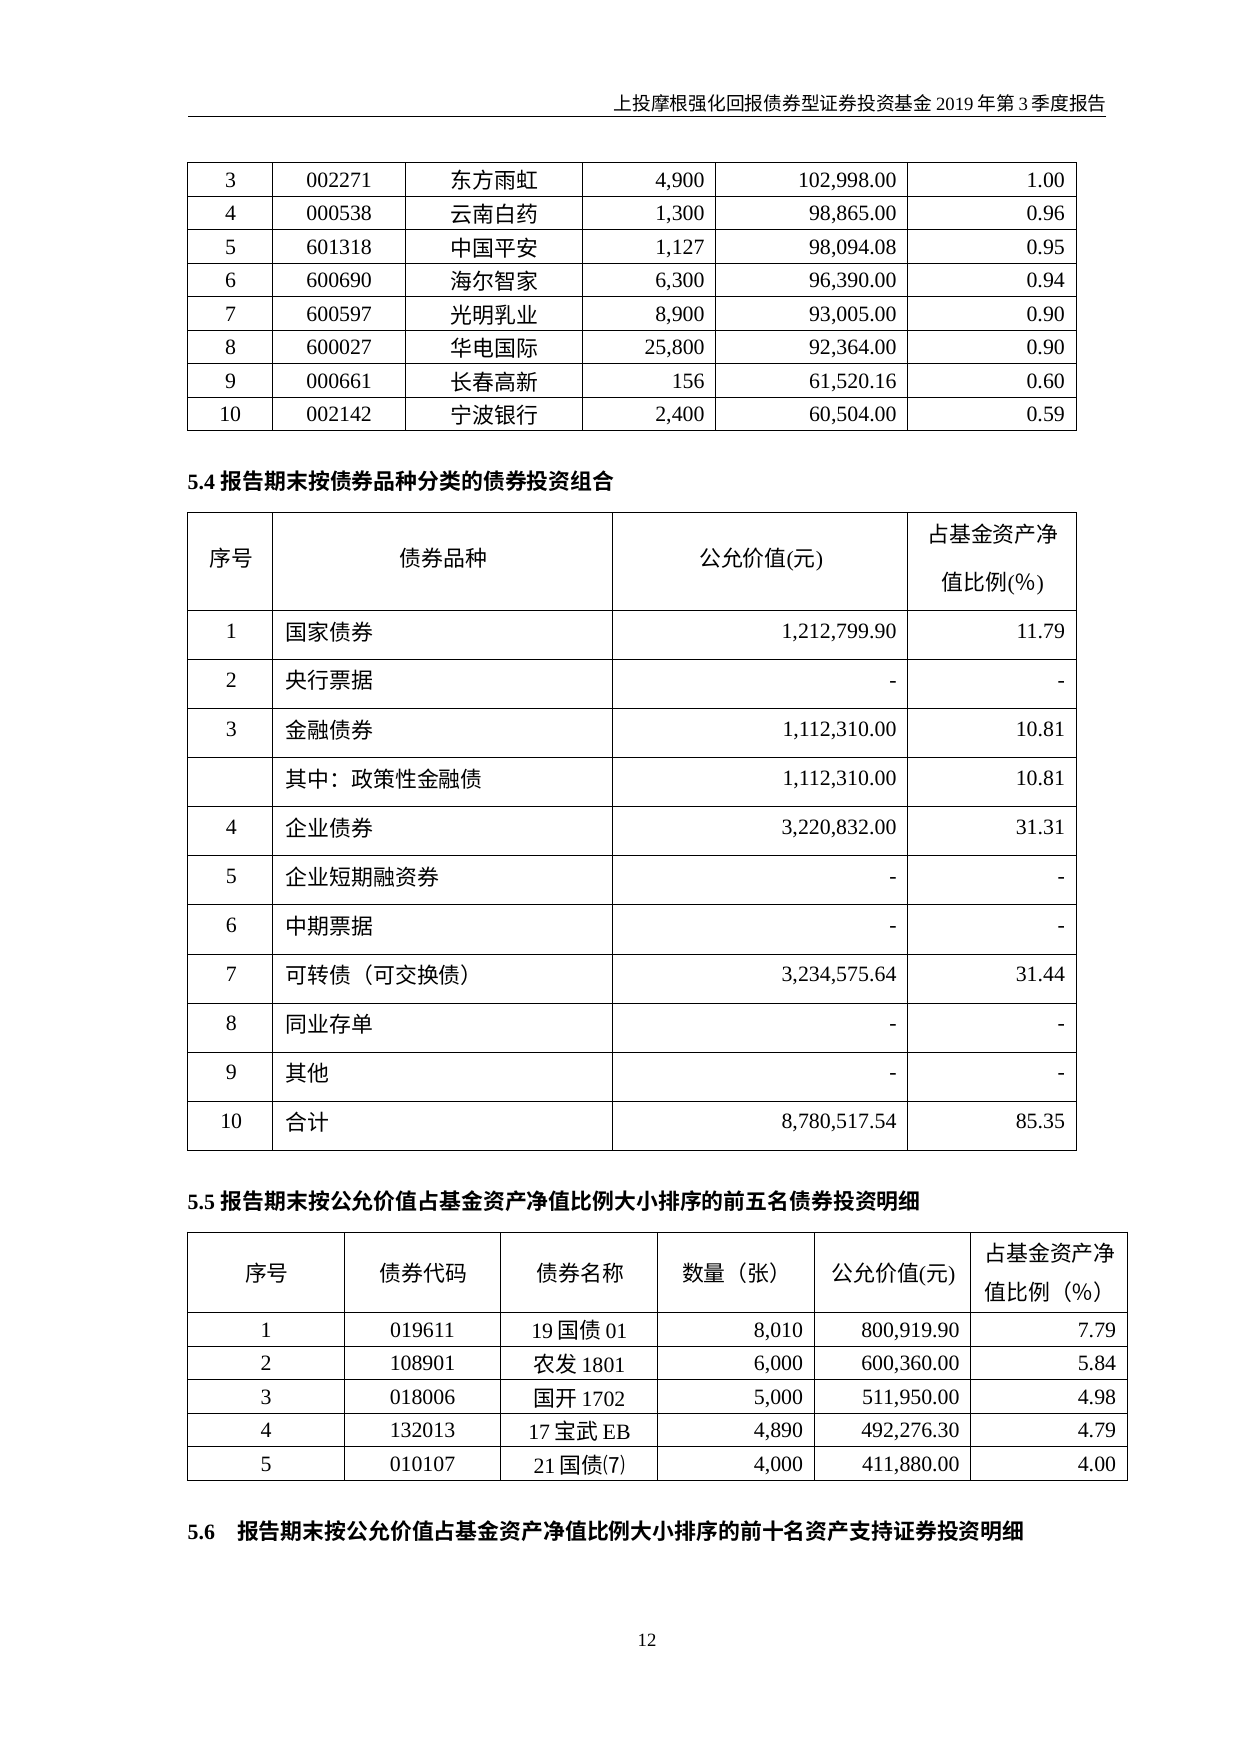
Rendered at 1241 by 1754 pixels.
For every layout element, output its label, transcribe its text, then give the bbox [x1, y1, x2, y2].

table_cell 东方雨虹 [406, 163, 582, 196]
table_cell 108901 [345, 1347, 500, 1379]
table_cell 8,010 [658, 1313, 814, 1346]
table_cell 4.00 [971, 1447, 1127, 1480]
table_cell 31.31 [908, 807, 1076, 855]
table_cell 宁波银行 [406, 398, 582, 430]
table_cell 102,998.00 [716, 163, 907, 196]
table_cell 19国债01 [501, 1313, 657, 1346]
table_header 占基金资产净值比例(％) [908, 513, 1076, 610]
table_header 公允价值(元) [815, 1233, 970, 1312]
table_cell - [613, 1004, 907, 1052]
table_header 债券代码 [345, 1233, 500, 1312]
table_cell 0.96 [908, 197, 1076, 229]
table_cell 1 [188, 611, 272, 659]
table_cell 7 [188, 297, 272, 330]
table_cell 800,919.90 [815, 1313, 970, 1346]
table_cell 1,212,799.90 [613, 611, 907, 659]
table_cell 5.84 [971, 1347, 1127, 1379]
table_cell 4 [188, 197, 272, 229]
table_cell 7 [188, 955, 272, 1002]
table_cell 光明乳业 [406, 297, 582, 330]
table_header 债券名称 [501, 1233, 657, 1312]
table_cell 6 [188, 905, 272, 953]
table_cell 000538 [273, 197, 405, 229]
table_cell 8,780,517.54 [613, 1102, 907, 1150]
table_cell 96,390.00 [716, 264, 907, 296]
table_cell 601318 [273, 230, 405, 263]
table_cell 492,276.30 [815, 1414, 970, 1446]
table_cell - [613, 1053, 907, 1101]
table_cell 1,300 [583, 197, 715, 229]
table_cell 156 [583, 364, 715, 397]
table_cell 云南白药 [406, 197, 582, 229]
table_cell 3 [188, 163, 272, 196]
table_header 占基金资产净值比例（％） [971, 1233, 1127, 1312]
text 5.4 报告期末按债券品种分类的债券投资组合 [187, 464, 1106, 496]
table_cell 1.00 [908, 163, 1076, 196]
table_cell 5 [188, 856, 272, 904]
table_cell 10 [188, 1102, 272, 1150]
table_cell 海尔智家 [406, 264, 582, 296]
table_cell 金融债券 [273, 709, 612, 757]
table_cell - [908, 1004, 1076, 1052]
table_cell - [908, 1053, 1076, 1101]
table_cell 中国平安 [406, 230, 582, 263]
table_cell 5,000 [658, 1380, 814, 1413]
table_cell 9 [188, 1053, 272, 1101]
table_cell 5 [188, 230, 272, 263]
table_cell 4.98 [971, 1380, 1127, 1413]
table_cell 其中：政策性金融债 [273, 758, 612, 806]
table_cell 4 [188, 807, 272, 855]
table_cell 4,000 [658, 1447, 814, 1480]
table_cell 3 [188, 709, 272, 757]
table_cell 企业债券 [273, 807, 612, 855]
table_cell 019611 [345, 1313, 500, 1346]
table_cell 002142 [273, 398, 405, 430]
table_cell 3,220,832.00 [613, 807, 907, 855]
table_cell 93,005.00 [716, 297, 907, 330]
table_cell 010107 [345, 1447, 500, 1480]
table_cell 511,950.00 [815, 1380, 970, 1413]
table_cell 10 [188, 398, 272, 430]
table_cell 其他 [273, 1053, 612, 1101]
table_cell 央行票据 [273, 660, 612, 708]
table_cell 0.94 [908, 264, 1076, 296]
table_cell - [613, 660, 907, 708]
table_cell 98,094.08 [716, 230, 907, 263]
table_cell 411,880.00 [815, 1447, 970, 1480]
table_cell 2,400 [583, 398, 715, 430]
table_header 序号 [188, 513, 272, 610]
table_cell 6,300 [583, 264, 715, 296]
table_cell 25,800 [583, 331, 715, 363]
table_cell 0.59 [908, 398, 1076, 430]
table_cell 000661 [273, 364, 405, 397]
table_cell 华电国际 [406, 331, 582, 363]
table_cell 4,890 [658, 1414, 814, 1446]
table_header 数量（张） [658, 1233, 814, 1312]
table_cell 61,520.16 [716, 364, 907, 397]
table_cell 1,112,310.00 [613, 709, 907, 757]
table_cell 1 [188, 1313, 344, 1346]
table_cell - [613, 856, 907, 904]
table_cell - [908, 660, 1076, 708]
table_cell 92,364.00 [716, 331, 907, 363]
text 5.6 报告期末按公允价值占基金资产净值比例大小排序的前十名资产支持证券投资明细 [187, 1513, 1106, 1546]
table_cell 长春高新 [406, 364, 582, 397]
table_cell 7.79 [971, 1313, 1127, 1346]
table_cell 1,112,310.00 [613, 758, 907, 806]
table_cell 4,900 [583, 163, 715, 196]
table_cell 4.79 [971, 1414, 1127, 1446]
table_cell 农发1801 [501, 1347, 657, 1379]
table_cell 11.79 [908, 611, 1076, 659]
table_cell 0.90 [908, 331, 1076, 363]
table_header 公允价值(元) [613, 513, 907, 610]
table_cell 17宝武EB [501, 1414, 657, 1446]
text 5.5 报告期末按公允价值占基金资产净值比例大小排序的前五名债券投资明细 [187, 1183, 1106, 1216]
table_cell 5 [188, 1447, 344, 1480]
table_cell 6 [188, 264, 272, 296]
table_cell 600027 [273, 331, 405, 363]
table_cell 2 [188, 1347, 344, 1379]
table_cell 6,000 [658, 1347, 814, 1379]
table_cell - [908, 856, 1076, 904]
table_cell 31.44 [908, 955, 1076, 1002]
table_cell 企业短期融资券 [273, 856, 612, 904]
table_cell 1,127 [583, 230, 715, 263]
table_cell 85.35 [908, 1102, 1076, 1150]
table_cell 国家债券 [273, 611, 612, 659]
table_cell 8 [188, 331, 272, 363]
table_cell 中期票据 [273, 905, 612, 953]
table_cell 同业存单 [273, 1004, 612, 1052]
table_cell 2 [188, 660, 272, 708]
table_cell 0.90 [908, 297, 1076, 330]
table_cell 21国债⑺ [501, 1447, 657, 1480]
table_cell 4 [188, 1414, 344, 1446]
table_cell 132013 [345, 1414, 500, 1446]
table_cell - [908, 905, 1076, 953]
table_cell 600690 [273, 264, 405, 296]
table_header 债券品种 [273, 513, 612, 610]
table_cell 合计 [273, 1102, 612, 1150]
table_cell 10.81 [908, 709, 1076, 757]
table_cell 98,865.00 [716, 197, 907, 229]
table_cell 002271 [273, 163, 405, 196]
table_cell 018006 [345, 1380, 500, 1413]
table_cell 600,360.00 [815, 1347, 970, 1379]
table_cell 3,234,575.64 [613, 955, 907, 1002]
table_cell 可转债（可交换债） [273, 955, 612, 1002]
table_cell 0.95 [908, 230, 1076, 263]
table_cell 9 [188, 364, 272, 397]
table_cell - [613, 905, 907, 953]
table_cell 10.81 [908, 758, 1076, 806]
table_cell 600597 [273, 297, 405, 330]
table_cell 3 [188, 1380, 344, 1413]
table_cell 0.60 [908, 364, 1076, 397]
table_cell 60,504.00 [716, 398, 907, 430]
table_header 序号 [188, 1233, 344, 1312]
table_cell 国开1702 [501, 1380, 657, 1413]
table_cell 8,900 [583, 297, 715, 330]
table_cell [188, 758, 272, 806]
table_cell 8 [188, 1004, 272, 1052]
